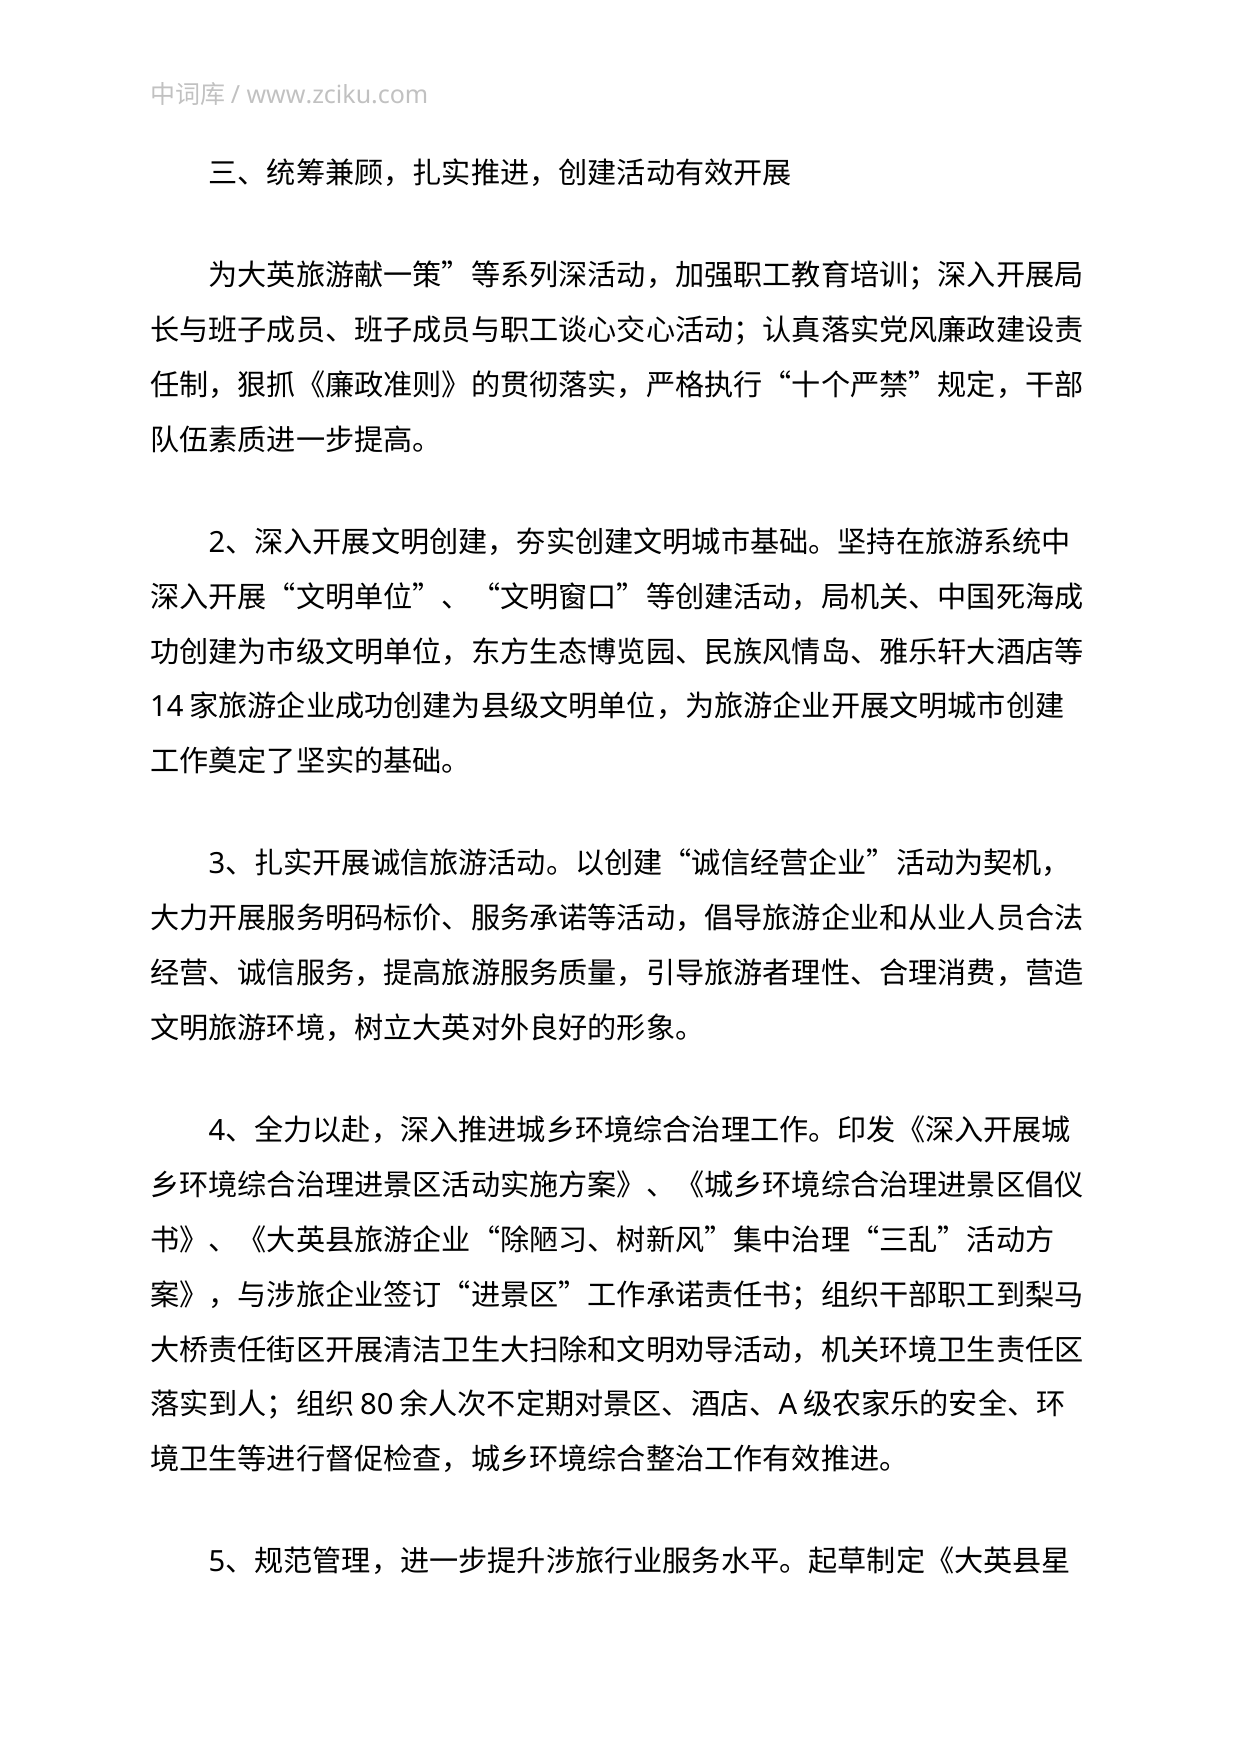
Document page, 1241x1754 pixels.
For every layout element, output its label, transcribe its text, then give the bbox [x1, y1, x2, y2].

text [150, 1538, 1090, 1580]
text 4、全力以赴，深入推进城乡环境综合治理工作。印发《深入开展城乡环境综合治理进景区活动实施方案》、《城乡环境综合治理进景区倡仪书》、《大英县旅游企业“除陋习、树新风”集中治理“三乱”活动方案》，与涉旅企业签订“进景区”工作承诺责任书；组织干部职工到梨马大桥责任街区开展清洁卫生大扫除和文明劝导活动，机关环境卫生责任区落实到人；组织80余人次不定期对景区、酒店、A级农家乐的安全、环境卫生等进行督促检查，城乡环境综合整治工作有效推进。 [150, 1106, 1090, 1478]
text 为大英旅游献一策”等系列深活动，加强职工教育培训；深入开展局长与班子成员、班子成员与职工谈心交心活动；认真落实党风廉政建设责任制，狠抓《廉政准则》的贯彻落实，严格执行“十个严禁”规定，干部队伍素质进一步提高。 [150, 252, 1090, 459]
text 3、扎实开展诚信旅游活动。以创建“诚信经营企业”活动为契机，大力开展服务明码标价、服务承诺等活动，倡导旅游企业和从业人员合法经营、诚信服务，提高旅游服务质量，引导旅游者理性、合理消费，营造文明旅游环境，树立大英对外良好的形象。 [150, 840, 1090, 1047]
text 三、统筹兼顾，扎实推进，创建活动有效开展 [150, 150, 1090, 192]
text 2、深入开展文明创建，夯实创建文明城市基础。坚持在旅游系统中深入开展“文明单位”、“文明窗口”等创建活动，局机关、中国死海成功创建为市级文明单位，东方生态博览园、民族风情岛、雅乐轩大酒店等14家旅游企业成功创建为县级文明单位，为旅游企业开展文明城市创建工作奠定了坚实的基础。 [150, 518, 1090, 780]
